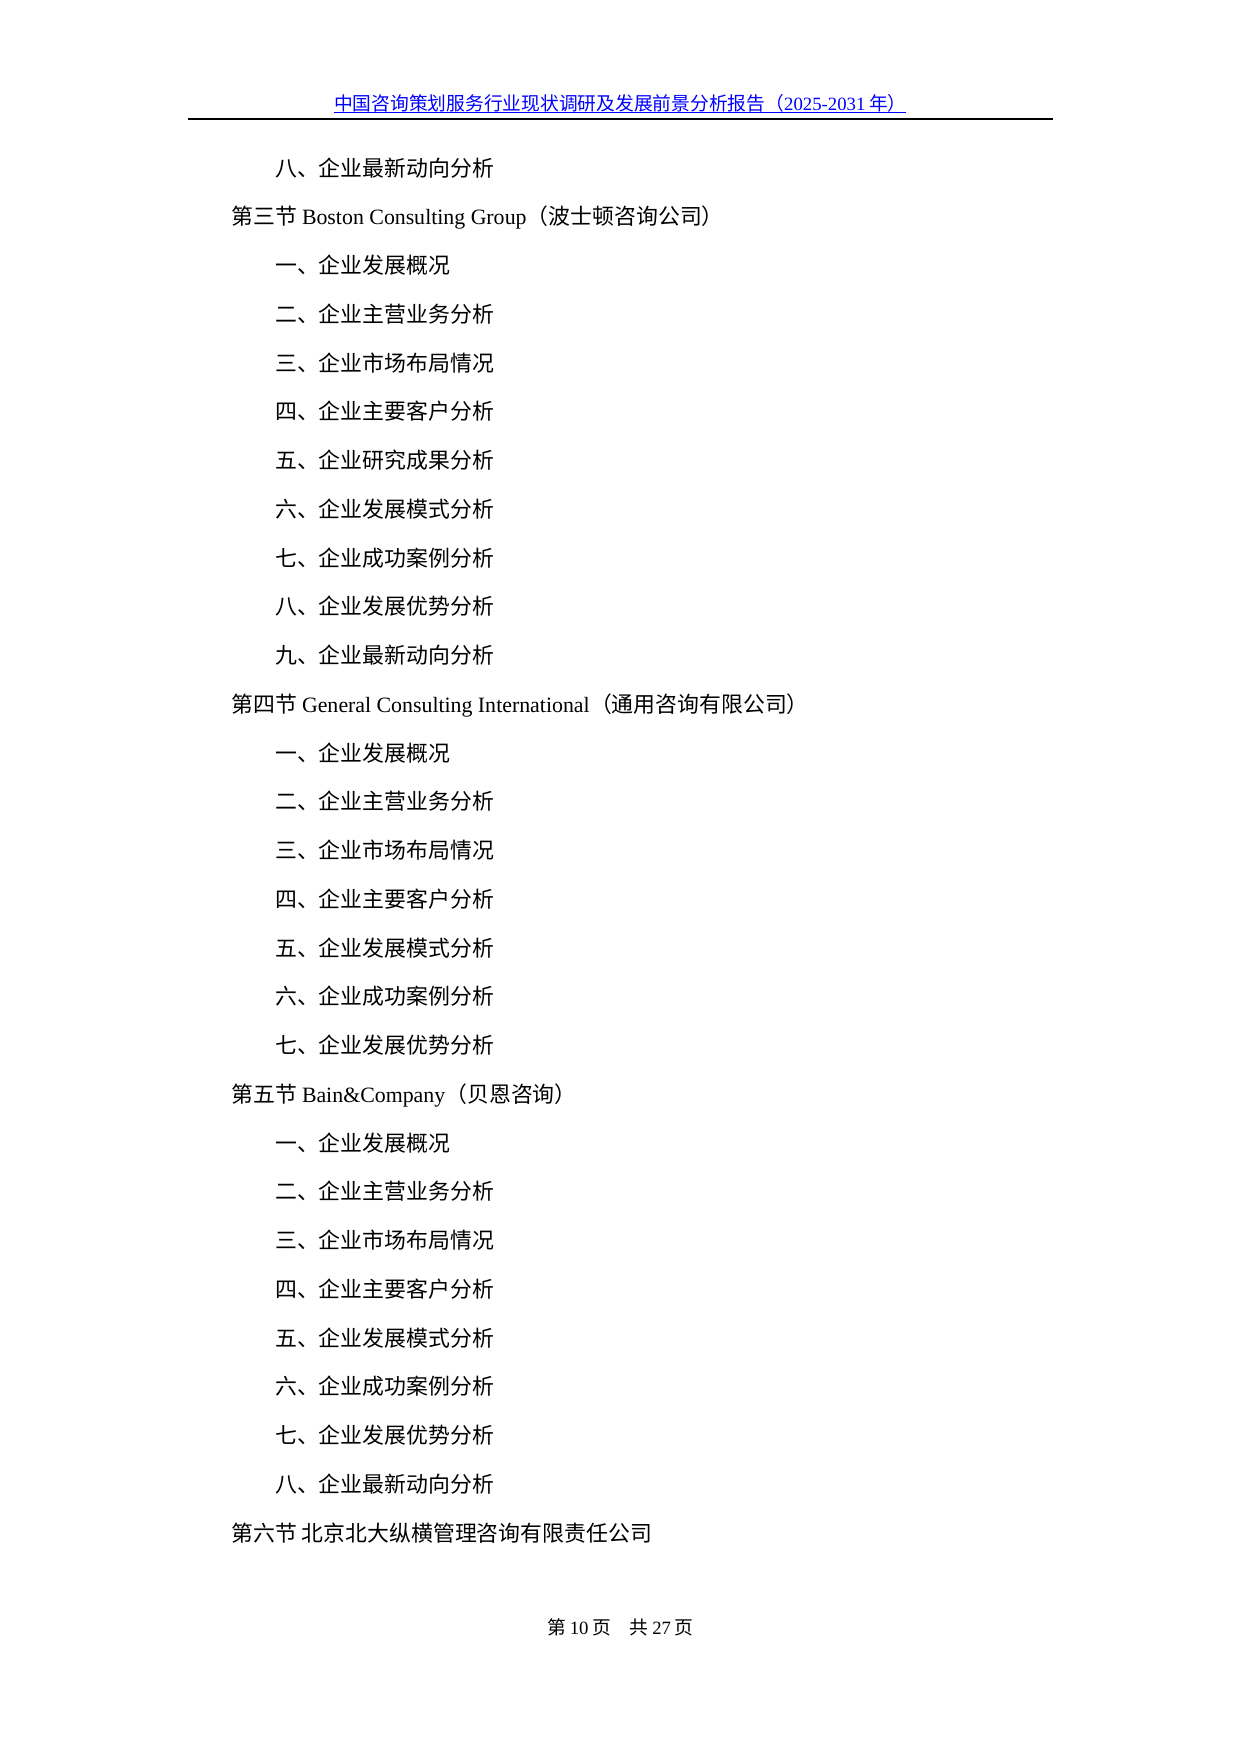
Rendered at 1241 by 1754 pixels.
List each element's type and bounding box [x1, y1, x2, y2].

text [187, 150, 1053, 1548]
